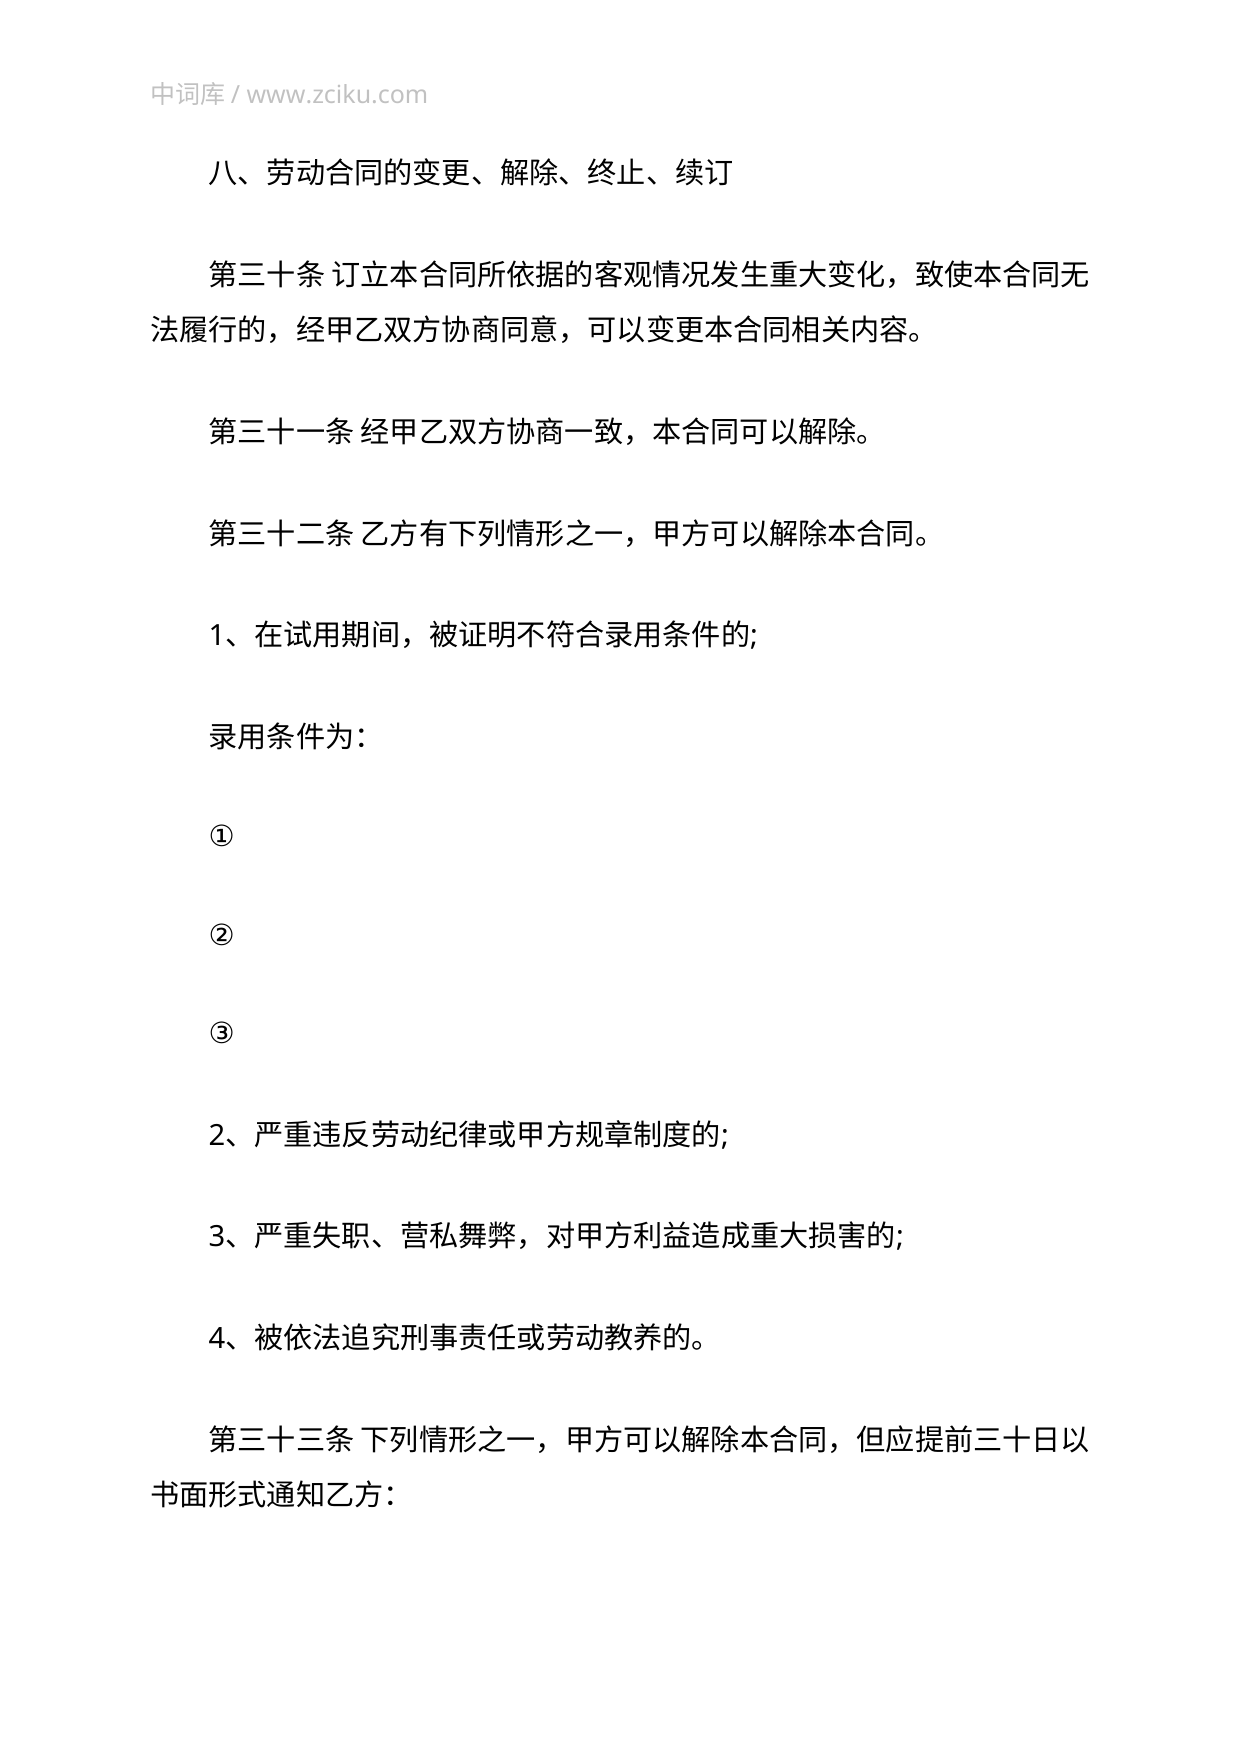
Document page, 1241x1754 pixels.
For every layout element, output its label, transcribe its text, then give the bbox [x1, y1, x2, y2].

text 2、严重违反劳动纪律或甲方规章制度的; [150, 1111, 1090, 1153]
text 录用条件为： [150, 714, 1090, 756]
text ① [150, 816, 1090, 855]
text 第三十一条 经甲乙双方协商一致，本合同可以解除。 [150, 408, 1090, 451]
text 3、严重失职、营私舞弊，对甲方利益造成重大损害的; [150, 1213, 1090, 1255]
text ② [150, 914, 1090, 954]
text 1、在试用期间，被证明不符合录用条件的; [150, 612, 1090, 654]
text 第三十条 订立本合同所依据的客观情况发生重大变化，致使本合同无法履行的，经甲乙双方协商同意，可以变更本合同相关内容。 [150, 252, 1090, 349]
text 第三十二条 乙方有下列情形之一，甲方可以解除本合同。 [150, 510, 1090, 552]
text 4、被依法追究刑事责任或劳动教养的。 [150, 1315, 1090, 1357]
text 八、劳动合同的变更、解除、终止、续订 [150, 150, 1090, 192]
text ③ [150, 1013, 1090, 1052]
text 第三十三条 下列情形之一，甲方可以解除本合同，但应提前三十日以书面形式通知乙方： [150, 1417, 1090, 1514]
